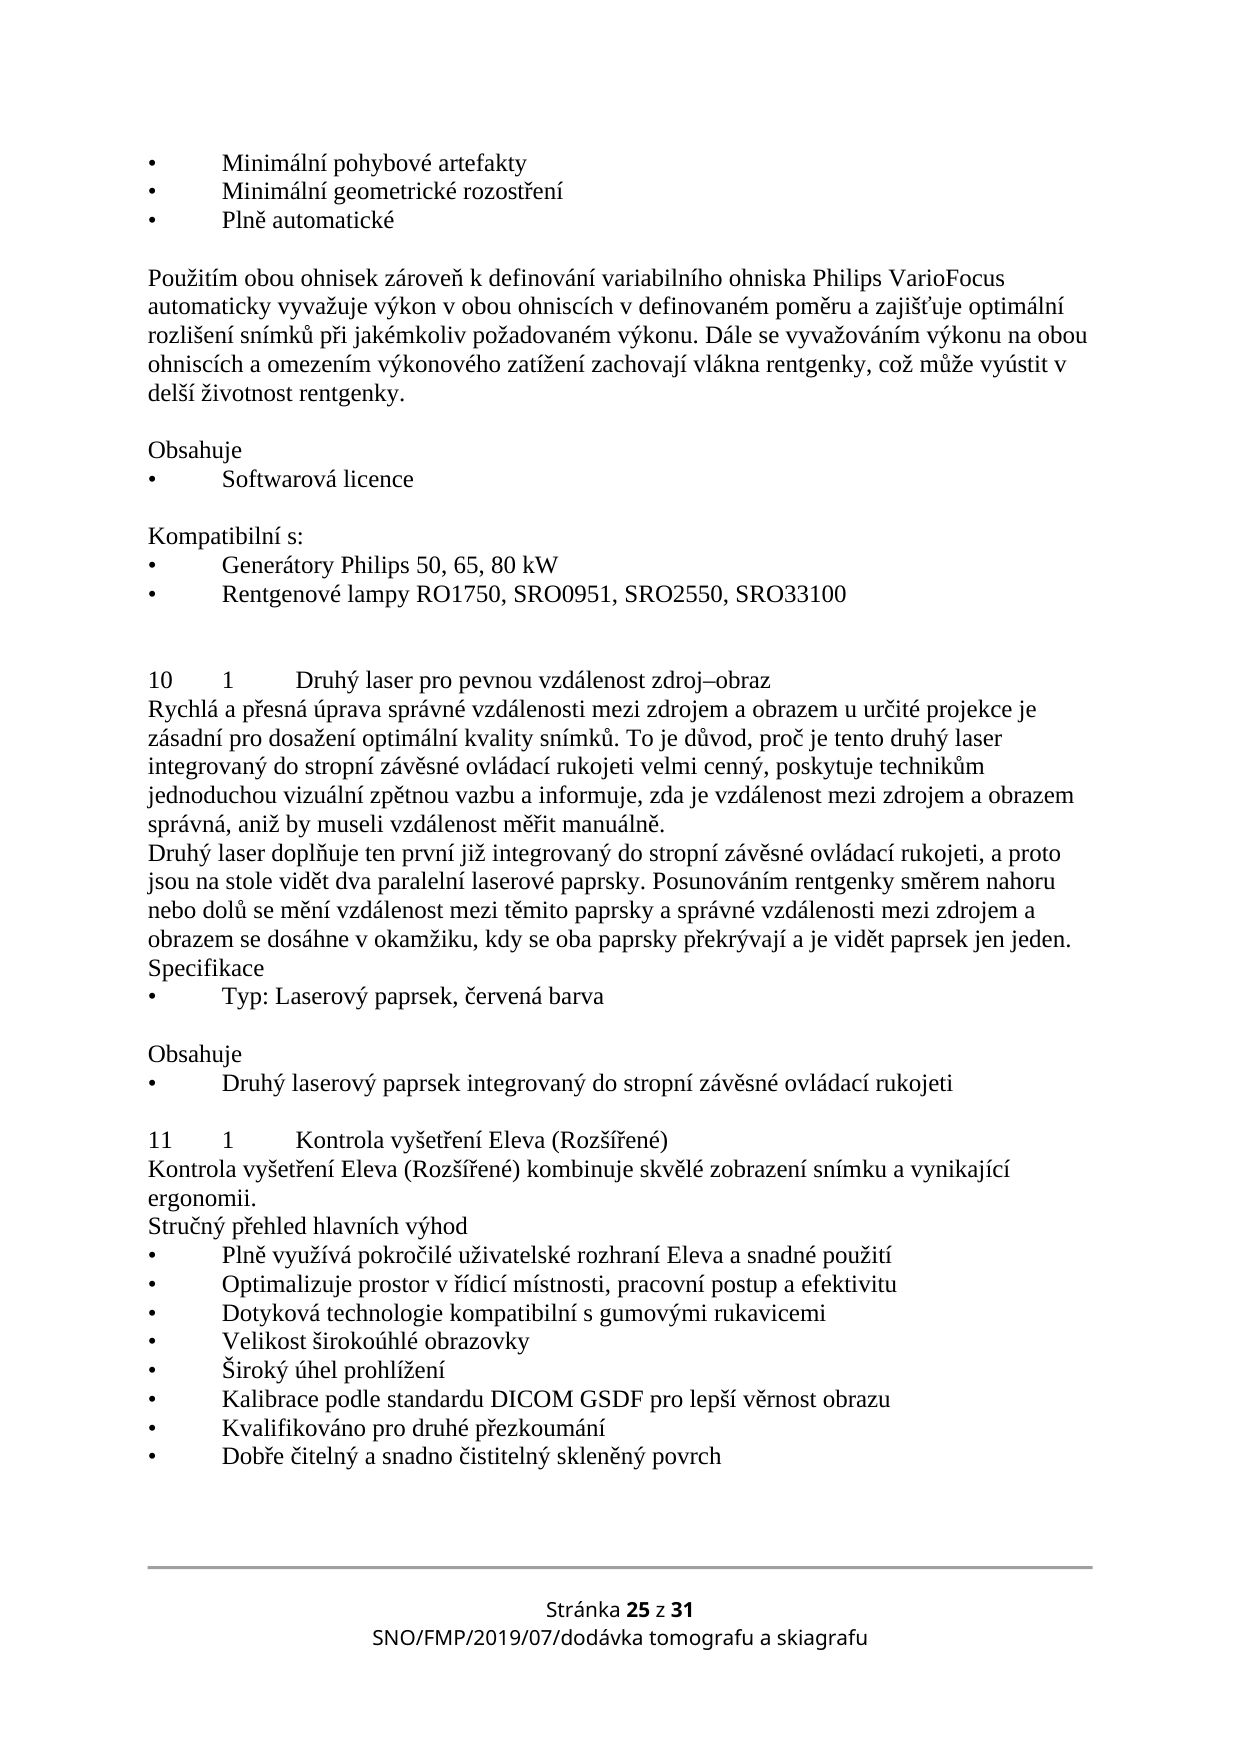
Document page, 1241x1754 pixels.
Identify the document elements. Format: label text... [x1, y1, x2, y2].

text • Generátory Philips 50, 65, 80 kW [148, 550, 1092, 579]
text Obsahuje [148, 1039, 1092, 1068]
text • Kalibrace podle standardu DICOM GSDF pro lepší věrnost obrazu [148, 1384, 1092, 1413]
text Druhý laser doplňuje ten první již integrovaný do stropní závěsné ovládací rukojeti, a proto jsou na stole vidět dva paralelní laserové paprsky. Posunováním rentgenky směrem nahoru nebo dolů se mění vzdálenost mezi těmito paprsky a správné vzdálenosti mezi zdrojem a obrazem se dosáhne v okamžiku, kdy se oba paprsky překrývají a je vidět paprsek jen jeden. [148, 838, 1092, 953]
text • Dotyková technologie kompatibilní s gumovými rukavicemi [148, 1298, 1092, 1326]
text 10 1 Druhý laser pro pevnou vzdálenost zdroj–obraz [148, 665, 1092, 694]
text • Softwarová licence [148, 464, 1092, 493]
text • Dobře čitelný a snadno čistitelný skleněný povrch [148, 1441, 1092, 1470]
text • Optimalizuje prostor v řídicí místnosti, pracovní postup a efektivitu [148, 1269, 1092, 1298]
text • Druhý laserový paprsek integrovaný do stropní závěsné ovládací rukojeti [148, 1068, 1092, 1096]
text Rychlá a přesná úprava správné vzdálenosti mezi zdrojem a obrazem u určité projekce je zásadní pro dosažení optimální kvality snímků. To je důvod, proč je tento druhý laser integrovaný do stropní závěsné ovládací rukojeti velmi cenný, poskytuje technikům jednoduchou vizuální zpětnou vazbu a informuje, zda je vzdálenost mezi zdrojem a obrazem správná, aniž by museli vzdálenost měřit manuálně. [148, 694, 1092, 838]
text • Minimální pohybové artefakty [148, 148, 1092, 176]
text Obsahuje [148, 435, 1092, 464]
text • Plně využívá pokročilé uživatelské rozhraní Eleva a snadné použití [148, 1240, 1092, 1269]
text Stručný přehled hlavních výhod [148, 1211, 1092, 1240]
text 11 1 Kontrola vyšetření Eleva (Rozšířené) [148, 1125, 1092, 1154]
text • Rentgenové lampy RO1750, SRO0951, SRO2550, SRO33100 [148, 579, 1092, 608]
text • Široký úhel prohlížení [148, 1355, 1092, 1384]
text • Kvalifikováno pro druhé přezkoumání [148, 1413, 1092, 1441]
text • Velikost širokoúhlé obrazovky [148, 1326, 1092, 1355]
text Kompatibilní s: [148, 521, 1092, 550]
text • Minimální geometrické rozostření [148, 176, 1092, 205]
text Kontrola vyšetření Eleva (Rozšířené) kombinuje skvělé zobrazení snímku a vynikající ergonomii. [148, 1154, 1092, 1211]
text • Plně automatické [148, 205, 1092, 234]
text Použitím obou ohnisek zároveň k definování variabilního ohniska Philips VarioFocus automaticky vyvažuje výkon v obou ohniscích v definovaném poměru a zajišťuje optimální rozlišení snímků při jakémkoliv požadovaném výkonu. Dále se vyvažováním výkonu na obou ohniscích a omezením výkonového zatížení zachovají vlákna rentgenky, což může vyústit v delší životnost rentgenky. [148, 263, 1092, 406]
text • Typ: Laserový paprsek, červená barva [148, 981, 1092, 1010]
text Specifikace [148, 953, 1092, 981]
